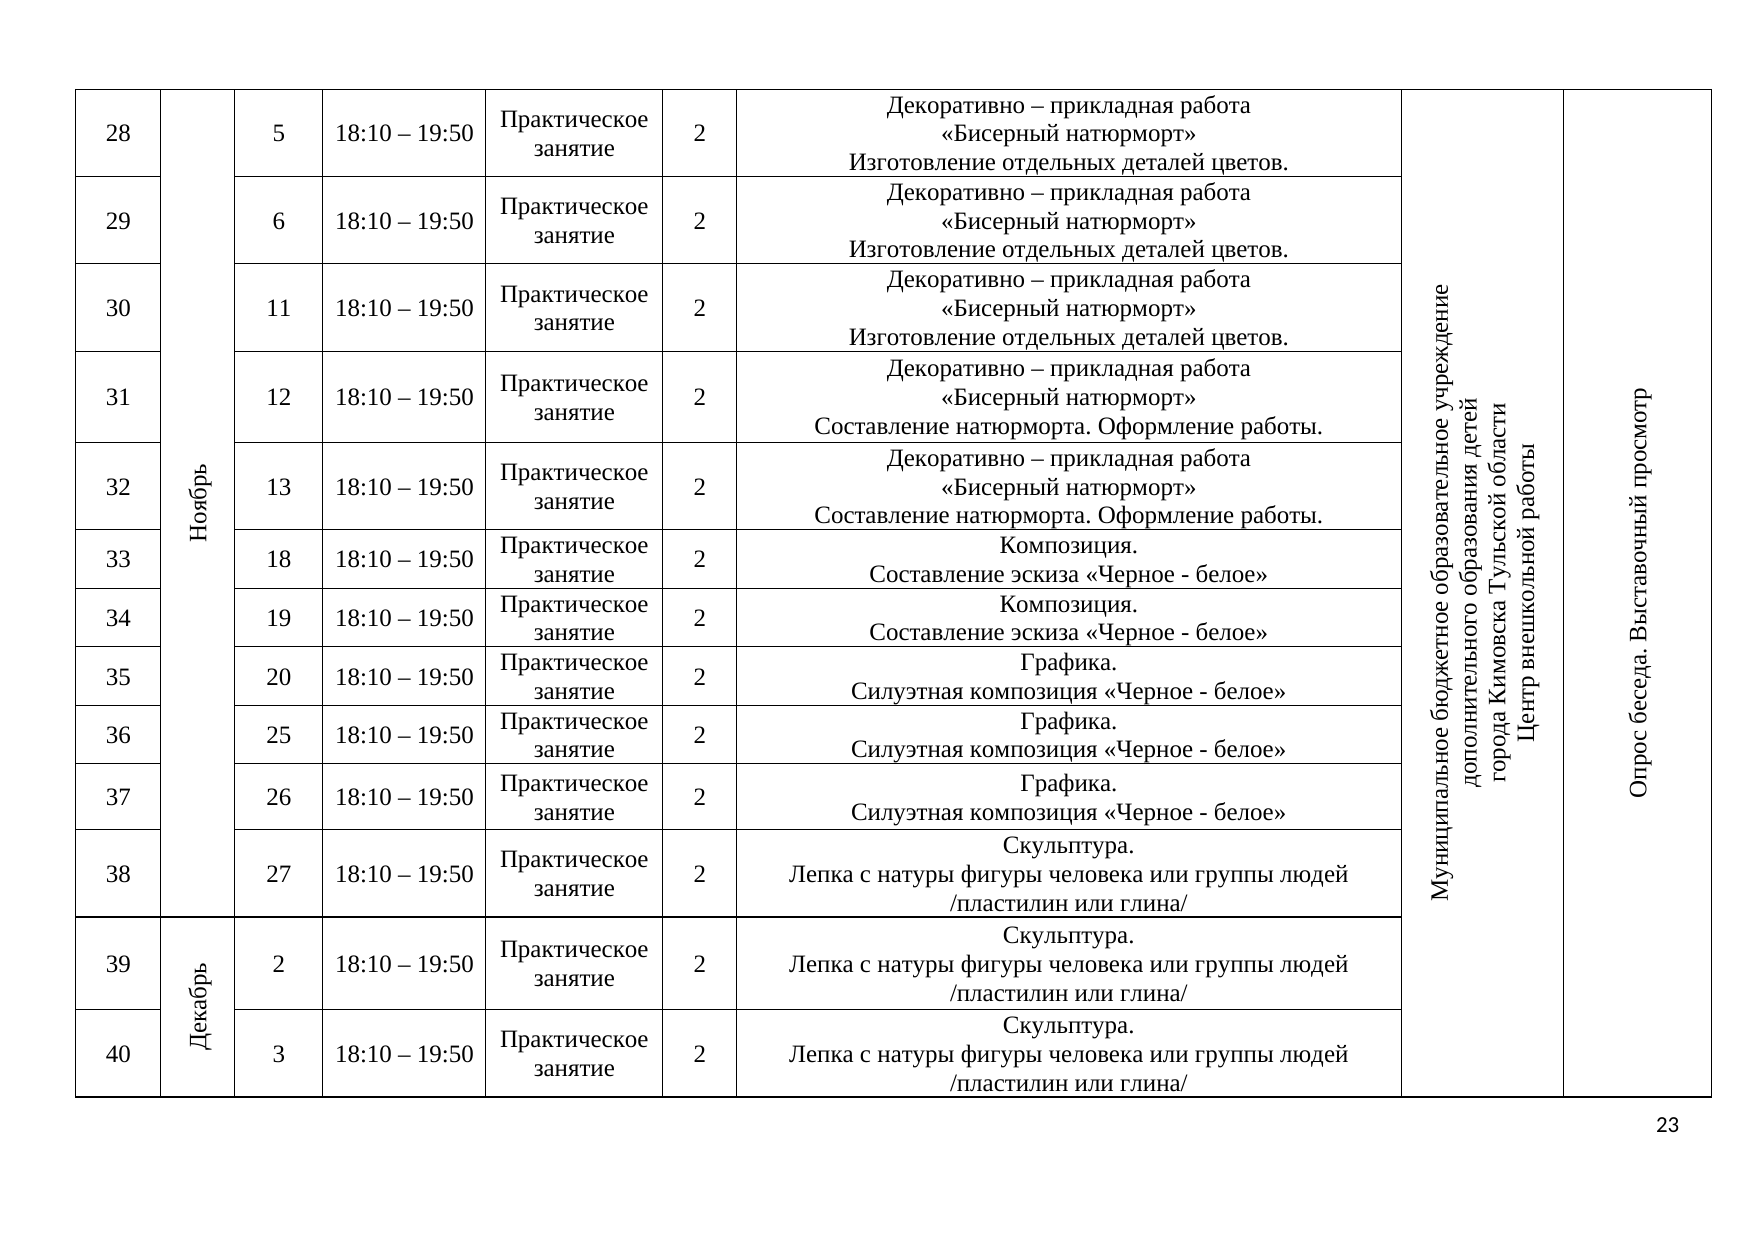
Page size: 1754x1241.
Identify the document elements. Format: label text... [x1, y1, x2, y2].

table_cell 39 [76, 918, 160, 1009]
table_cell Практическое занятие [486, 764, 662, 829]
table_cell Практическое занятие [486, 530, 662, 588]
table_cell 18:10 – 19:50 [323, 706, 485, 763]
table_cell 18:10 – 19:50 [323, 918, 485, 1009]
table_cell 32 [76, 443, 160, 529]
table_cell 31 [76, 352, 160, 442]
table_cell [486, 1010, 662, 1096]
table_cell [486, 90, 662, 176]
table_cell 2 [663, 530, 736, 588]
table_cell 2 [663, 177, 736, 263]
table_cell Графика. Силуэтная композиция «Черное - белое» [737, 647, 1401, 705]
table_cell 2 [663, 647, 736, 705]
table_cell 26 [235, 764, 322, 829]
table_cell Графика. Силуэтная композиция «Черное - белое» [737, 706, 1401, 763]
table_cell 2 [663, 443, 736, 529]
table_cell 2 [663, 90, 736, 176]
table_cell 18:10 – 19:50 [323, 264, 485, 351]
table_cell Практическое занятие [486, 264, 662, 351]
table_cell 20 [235, 647, 322, 705]
table_cell 2 [663, 264, 736, 351]
table_cell 3 [235, 1010, 322, 1096]
table_cell 18:10 – 19:50 [323, 1010, 485, 1096]
table_cell 34 [76, 589, 160, 646]
table_cell Декоративно – прикладная работа «Бисерный натюрморт» Изготовление отдельных деталей цветов. [737, 264, 1401, 351]
table_cell 12 [235, 352, 322, 442]
table_cell 18 [235, 530, 322, 588]
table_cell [737, 90, 1401, 176]
table_cell 2 [663, 706, 736, 763]
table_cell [737, 1010, 1401, 1096]
table_cell Декабрь [161, 918, 234, 1096]
table_cell 2 [663, 918, 736, 1009]
table_cell 30 [76, 264, 160, 351]
table_cell 27 [235, 830, 322, 916]
table_cell 19 [235, 589, 322, 646]
table_cell Практическое занятие [486, 918, 662, 1009]
table_cell 40 [76, 1010, 160, 1096]
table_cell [737, 177, 1401, 263]
table_cell 2 [663, 1010, 736, 1096]
table_cell 18:10 – 19:50 [323, 177, 485, 263]
table_cell 18:10 – 19:50 [323, 764, 485, 829]
table_cell 38 [76, 830, 160, 916]
table_cell Скульптура. Лепка с натуры фигуры человека или группы людей /пластилин или глина/ [737, 830, 1401, 916]
table_cell Практическое занятие [486, 177, 662, 263]
table_cell Практическое занятие [486, 589, 662, 646]
table_cell 25 [235, 706, 322, 763]
table_cell 18:10 – 19:50 [323, 647, 485, 705]
table_cell 2 [663, 764, 736, 829]
table_cell 18:10 – 19:50 [323, 530, 485, 588]
table_cell 28 [76, 90, 160, 176]
table_cell 18:10 – 19:50 [323, 830, 485, 916]
table_cell 35 [76, 647, 160, 705]
table_cell 2 [663, 830, 736, 916]
table_cell 29 [76, 177, 160, 263]
table_cell Практическое занятие [486, 706, 662, 763]
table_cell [1564, 90, 1711, 1096]
table_cell 36 [76, 706, 160, 763]
table_cell 33 [76, 530, 160, 588]
table_cell 18:10 – 19:50 [323, 90, 485, 176]
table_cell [1402, 90, 1563, 1096]
table_cell 18:10 – 19:50 [323, 443, 485, 529]
table_cell Практическое занятие [486, 443, 662, 529]
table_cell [737, 918, 1401, 1009]
table_cell Композиция. Составление эскиза «Черное - белое» [737, 530, 1401, 588]
table_cell 5 [235, 90, 322, 176]
table_cell Практическое занятие [486, 352, 662, 442]
table_cell Декоративно – прикладная работа «Бисерный натюрморт» Составление натюрморта. Оформление работы. [737, 352, 1401, 442]
table_cell 2 [663, 589, 736, 646]
table_cell Композиция. Составление эскиза «Черное - белое» [737, 589, 1401, 646]
table_cell Декоративно – прикладная работа «Бисерный натюрморт» Составление натюрморта. Оформление работы. [737, 443, 1401, 529]
table_cell Графика. Силуэтная композиция «Черное - белое» [737, 764, 1401, 829]
table_cell 11 [235, 264, 322, 351]
table_cell 13 [235, 443, 322, 529]
table_cell Ноябрь [161, 90, 234, 916]
table_cell 18:10 – 19:50 [323, 352, 485, 442]
table_cell 18:10 – 19:50 [323, 589, 485, 646]
table_cell Практическое занятие [486, 647, 662, 705]
table_cell 2 [235, 918, 322, 1009]
table_cell 2 [663, 352, 736, 442]
table_cell Практическое занятие [486, 830, 662, 916]
table_cell 37 [76, 764, 160, 829]
table_cell 6 [235, 177, 322, 263]
